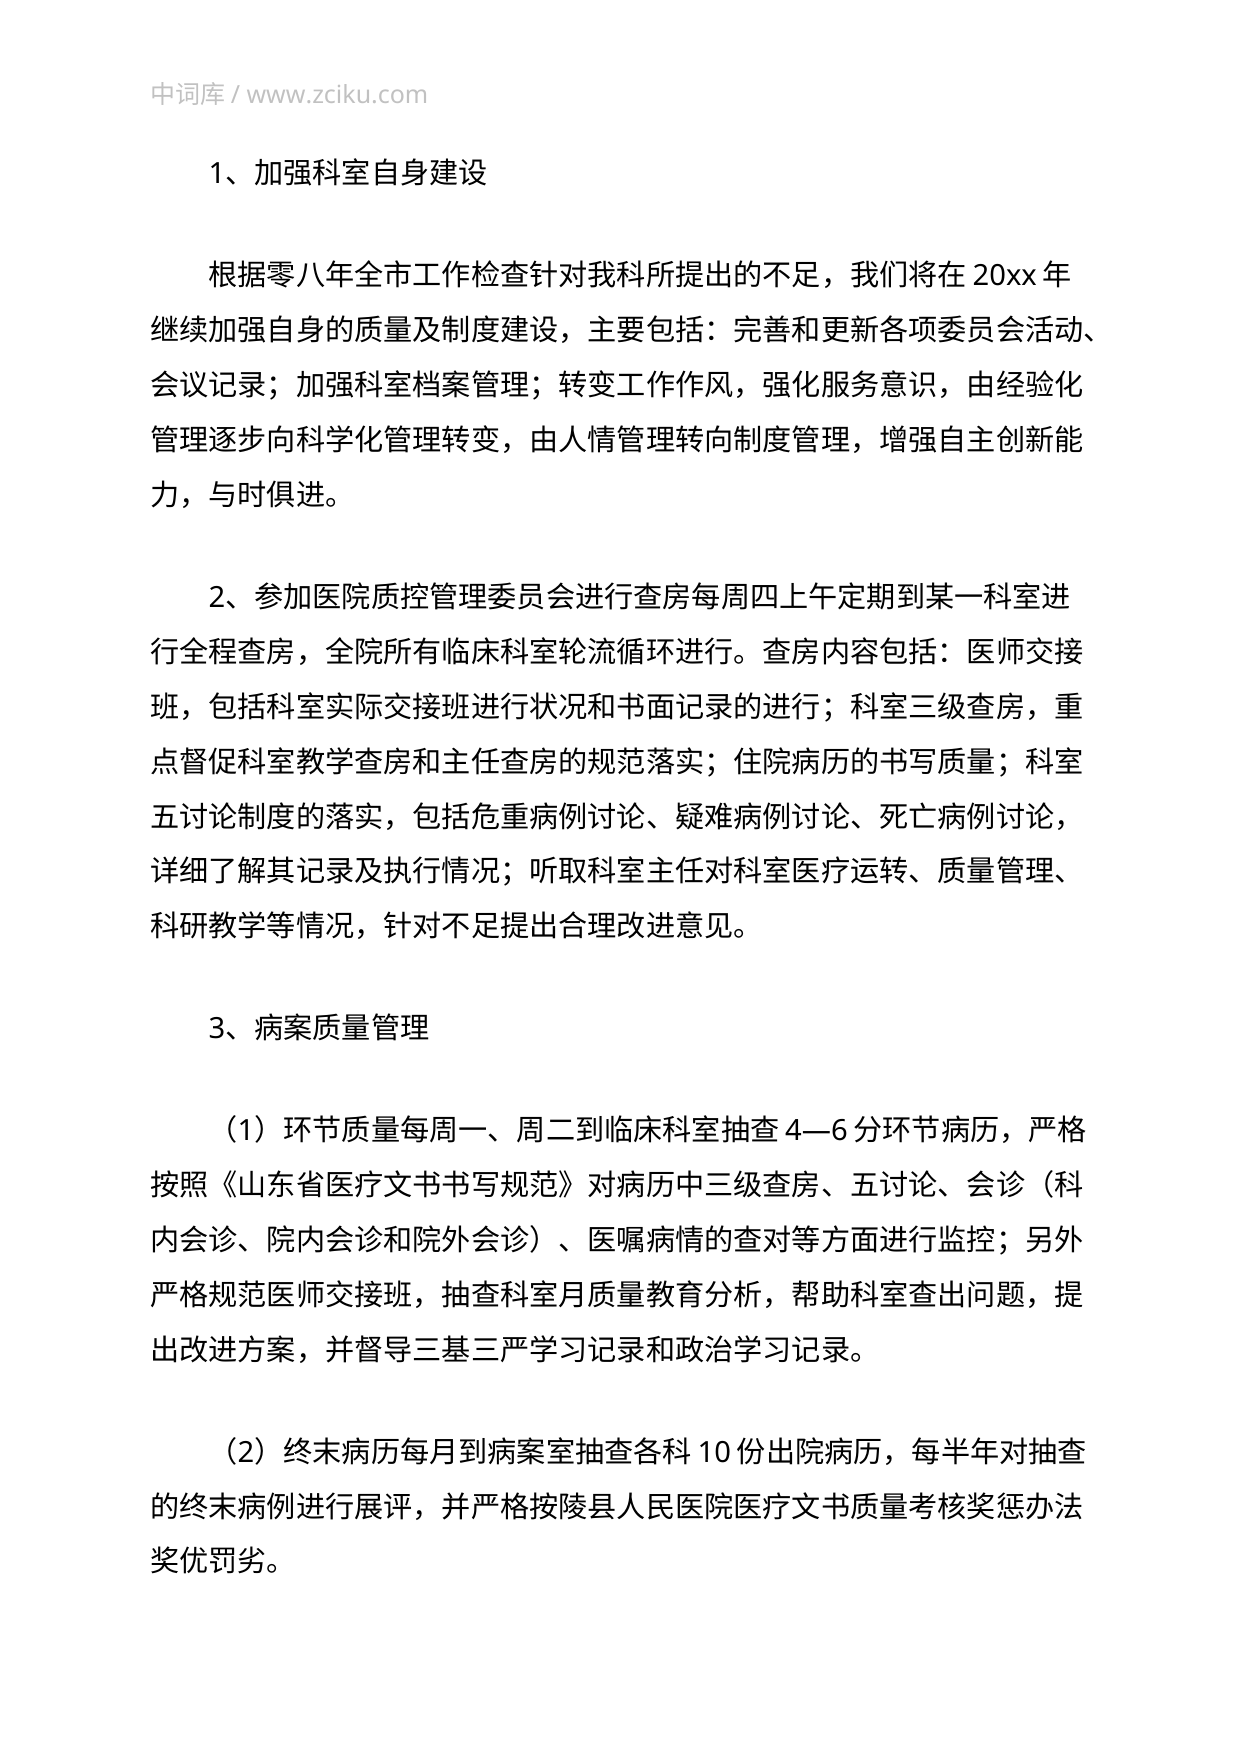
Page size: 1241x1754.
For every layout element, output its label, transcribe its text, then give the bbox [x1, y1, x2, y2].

text 2、参加医院质控管理委员会进行查房每周四上午定期到某一科室进行全程查房，全院所有临床科室轮流循环进行。查房内容包括：医师交接班，包括科室实际交接班进行状况和书面记录的进行；科室三级查房，重点督促科室教学查房和主任查房的规范落实；住院病历的书写质量；科室五讨论制度的落实，包括危重病例讨论、疑难病例讨论、死亡病例讨论，详细了解其记录及执行情况；听取科室主任对科室医疗运转、质量管理、科研教学等情况，针对不足提出合理改进意见。 [150, 573, 1090, 945]
text （2）终末病历每月到病案室抽查各科10份出院病历，每半年对抽查的终末病例进行展评，并严格按陵县人民医院医疗文书质量考核奖惩办法奖优罚劣。 [150, 1428, 1090, 1580]
text 根据零八年全市工作检查针对我科所提出的不足，我们将在20xx年继续加强自身的质量及制度建设，主要包括：完善和更新各项委员会活动、会议记录；加强科室档案管理；转变工作作风，强化服务意识，由经验化管理逐步向科学化管理转变，由人情管理转向制度管理，增强自主创新能力，与时俱进。 [150, 252, 1090, 514]
text 3、病案质量管理 [150, 1005, 1090, 1047]
text 1、加强科室自身建设 [150, 150, 1090, 192]
text （1）环节质量每周一、周二到临床科室抽查4—6分环节病历，严格按照《山东省医疗文书书写规范》对病历中三级查房、五讨论、会诊（科内会诊、院内会诊和院外会诊）、医嘱病情的查对等方面进行监控；另外严格规范医师交接班，抽查科室月质量教育分析，帮助科室查出问题，提出改进方案，并督导三基三严学习记录和政治学习记录。 [150, 1107, 1090, 1369]
